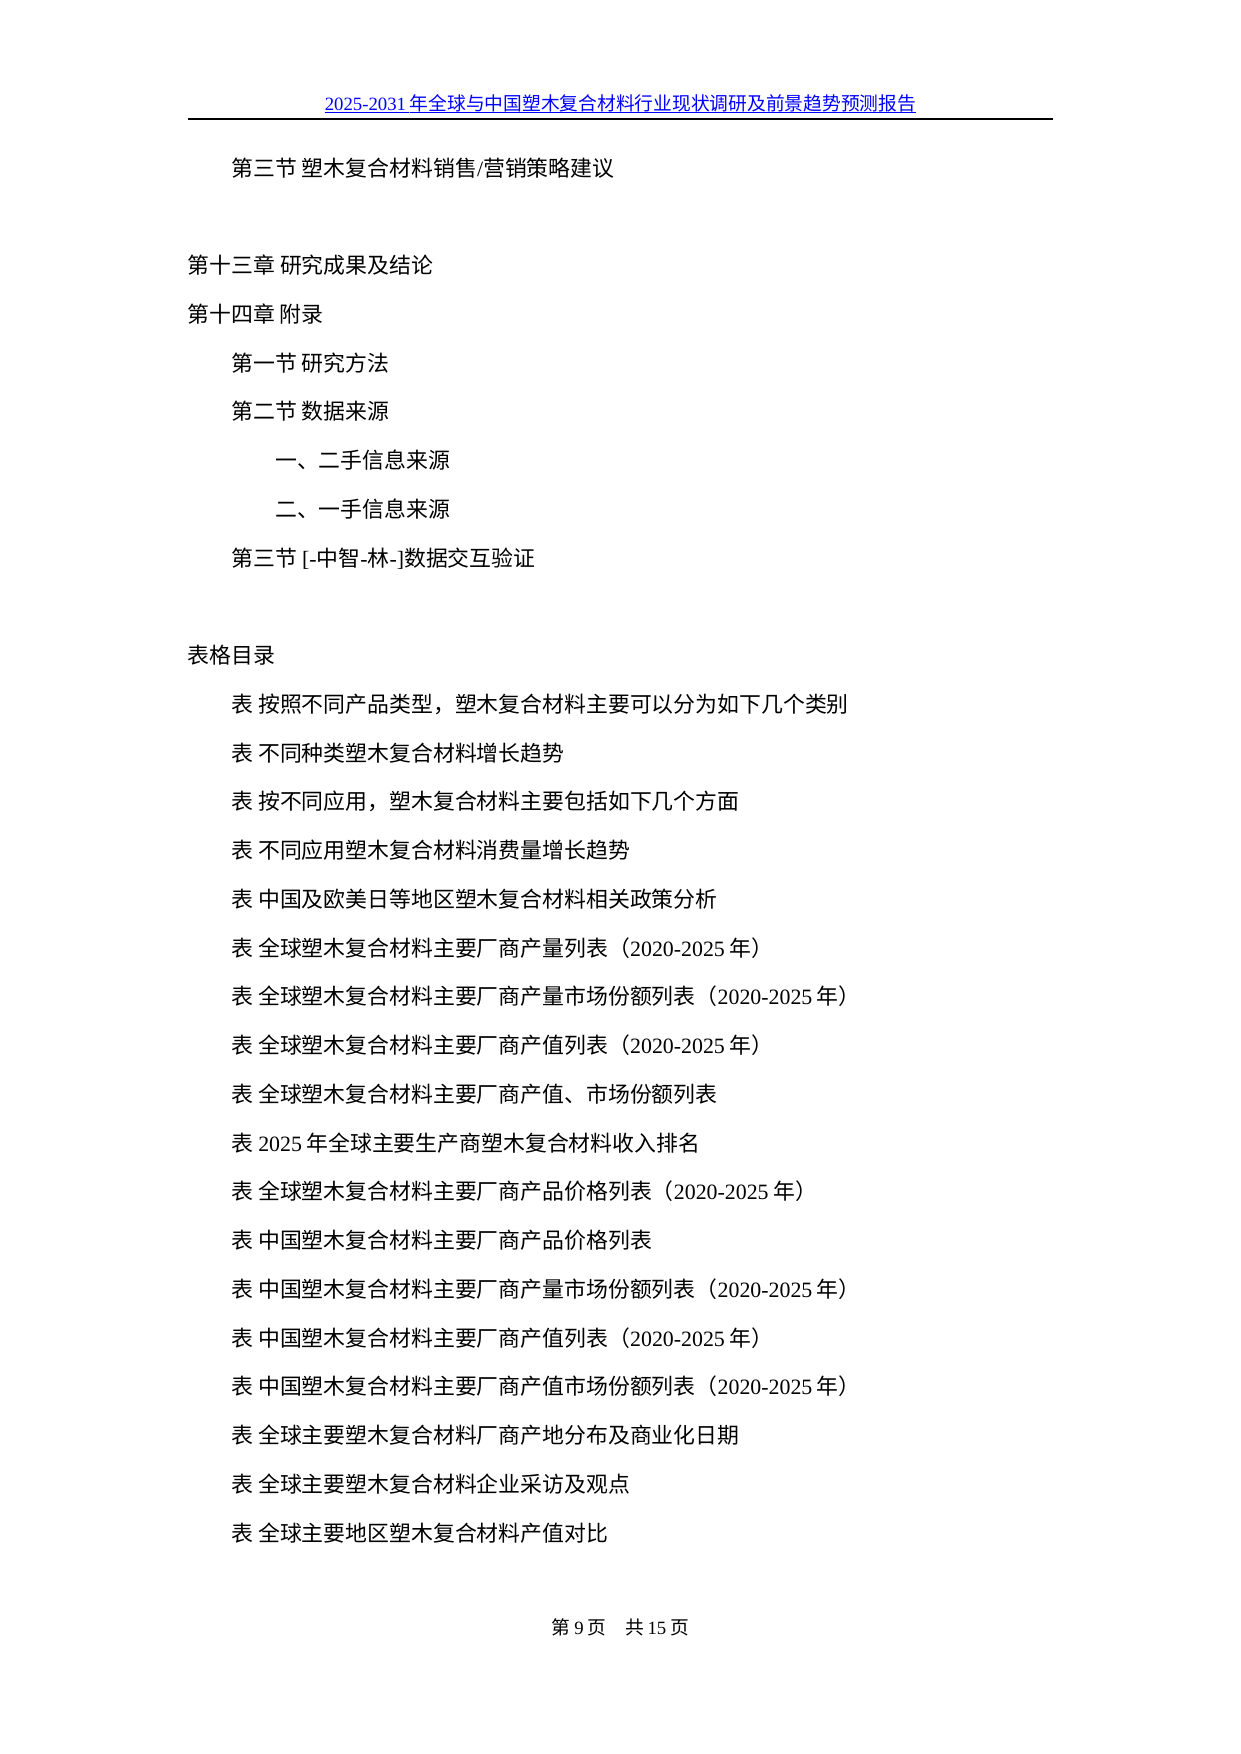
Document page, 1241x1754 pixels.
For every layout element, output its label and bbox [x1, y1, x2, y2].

text [187, 150, 1053, 1548]
